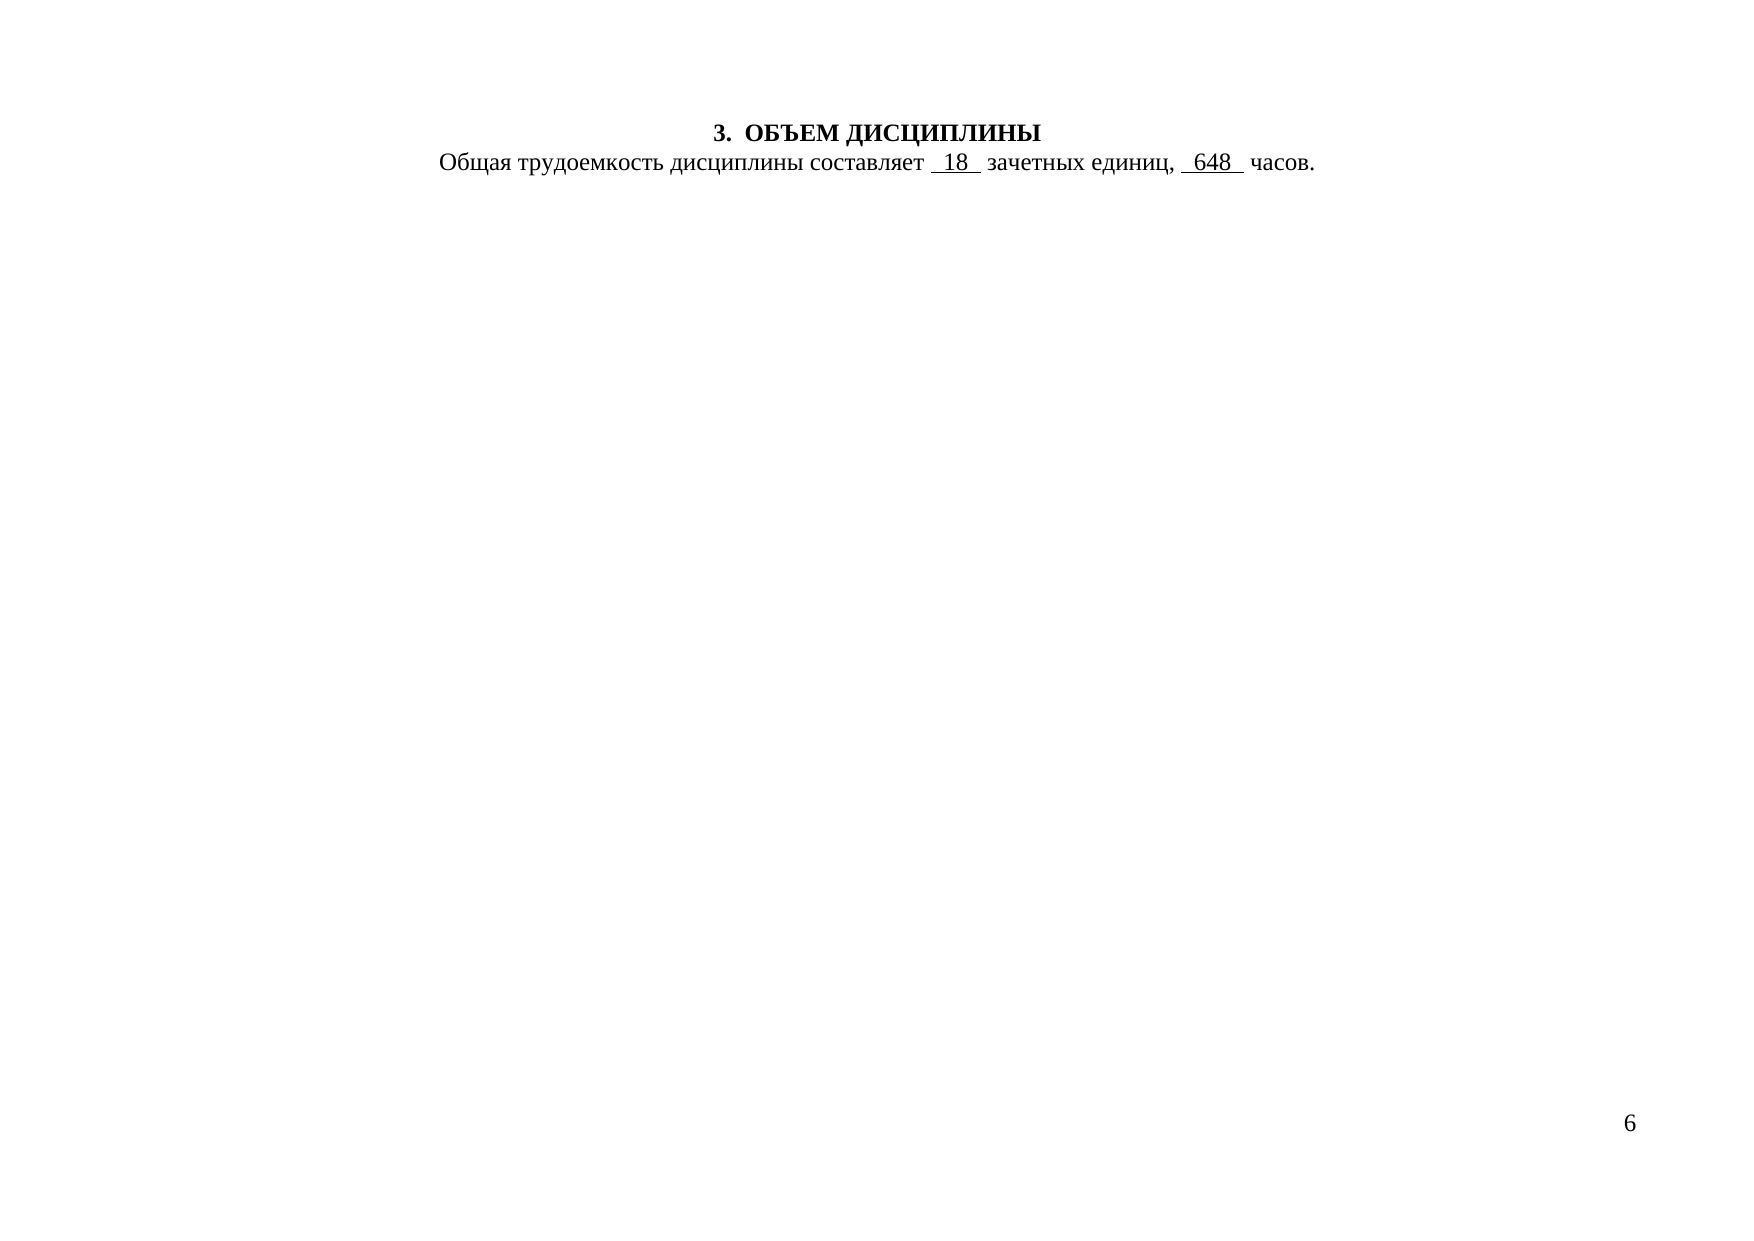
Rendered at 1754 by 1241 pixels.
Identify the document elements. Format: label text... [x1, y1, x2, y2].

text 3. объем дисциплины [118, 118, 1636, 147]
text Общая трудоемкость дисциплины составляет 18 зачетных единиц, 648 часов. [118, 147, 1636, 176]
